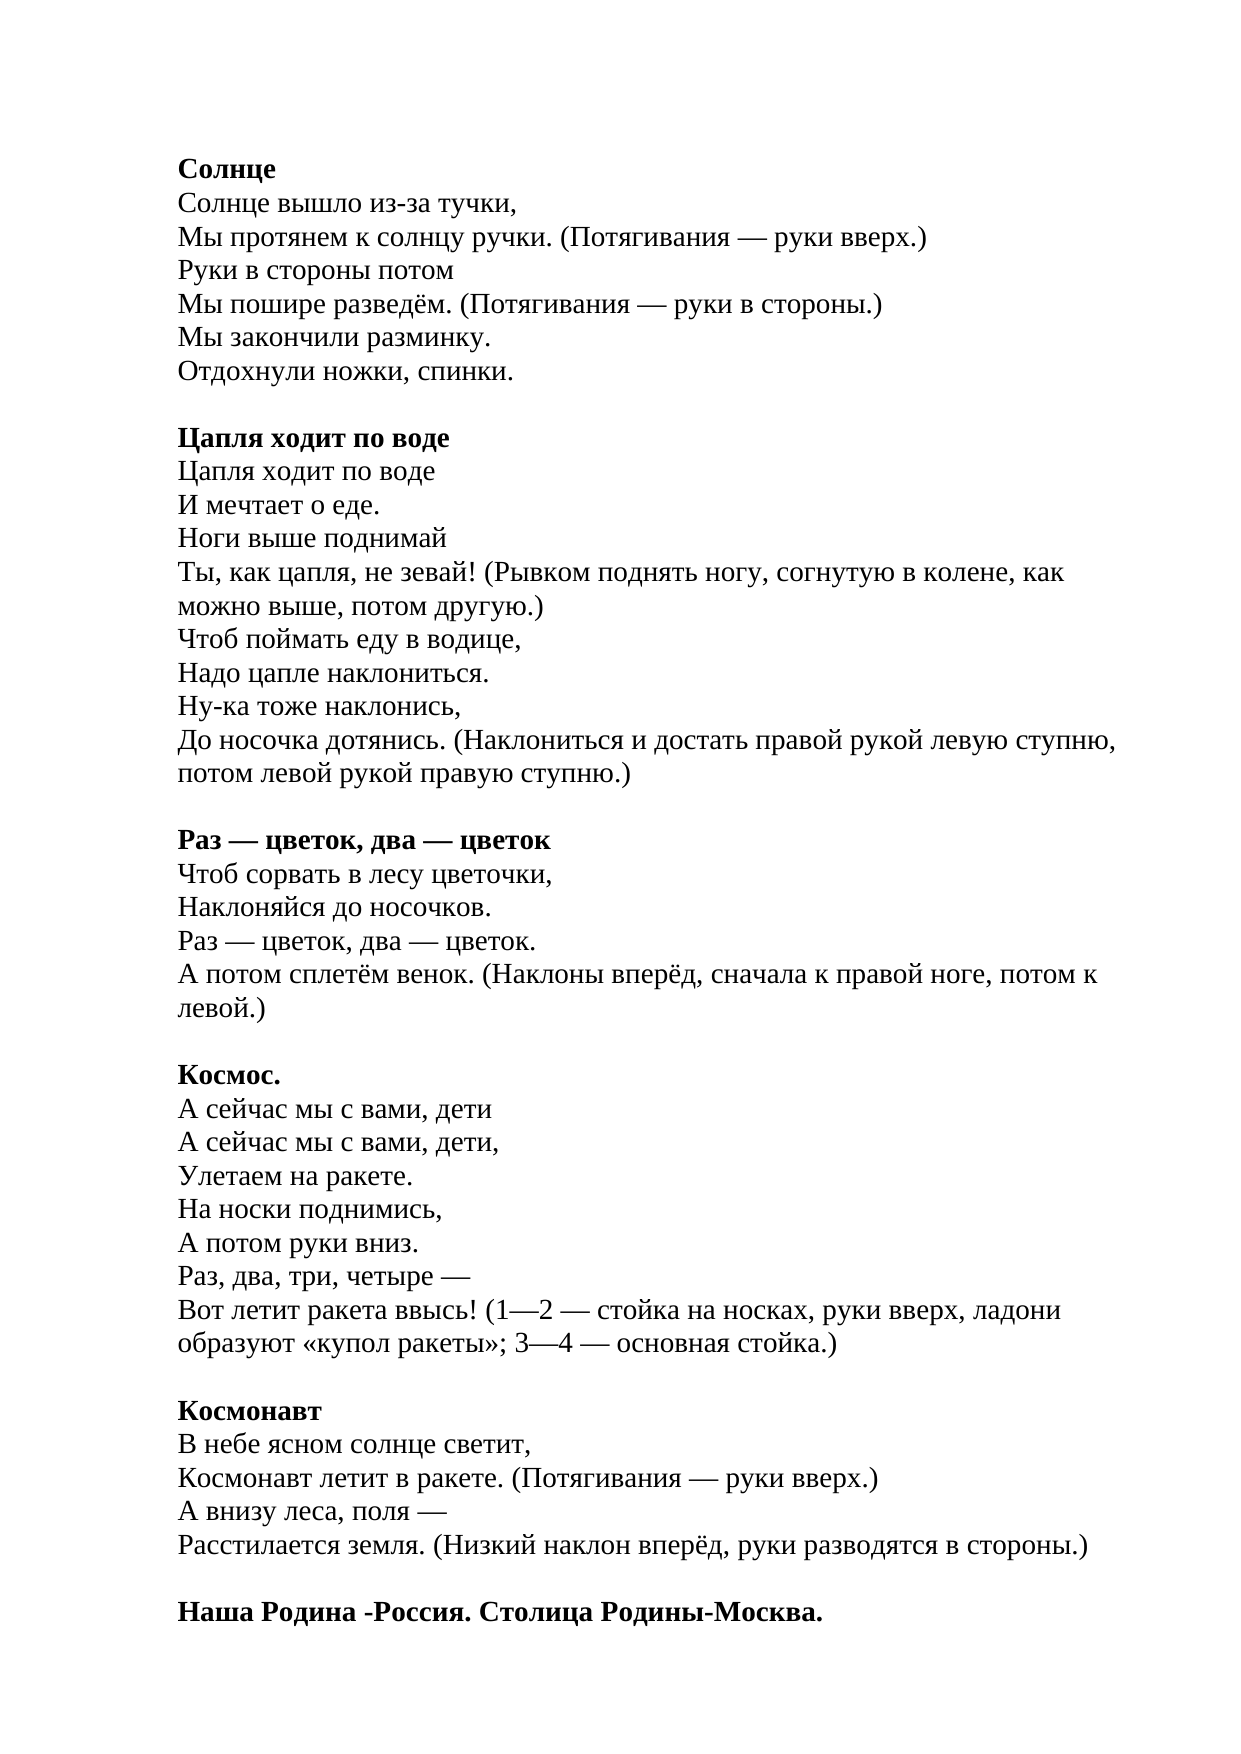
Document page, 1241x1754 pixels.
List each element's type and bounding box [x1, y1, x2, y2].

text [177, 118, 1152, 1627]
